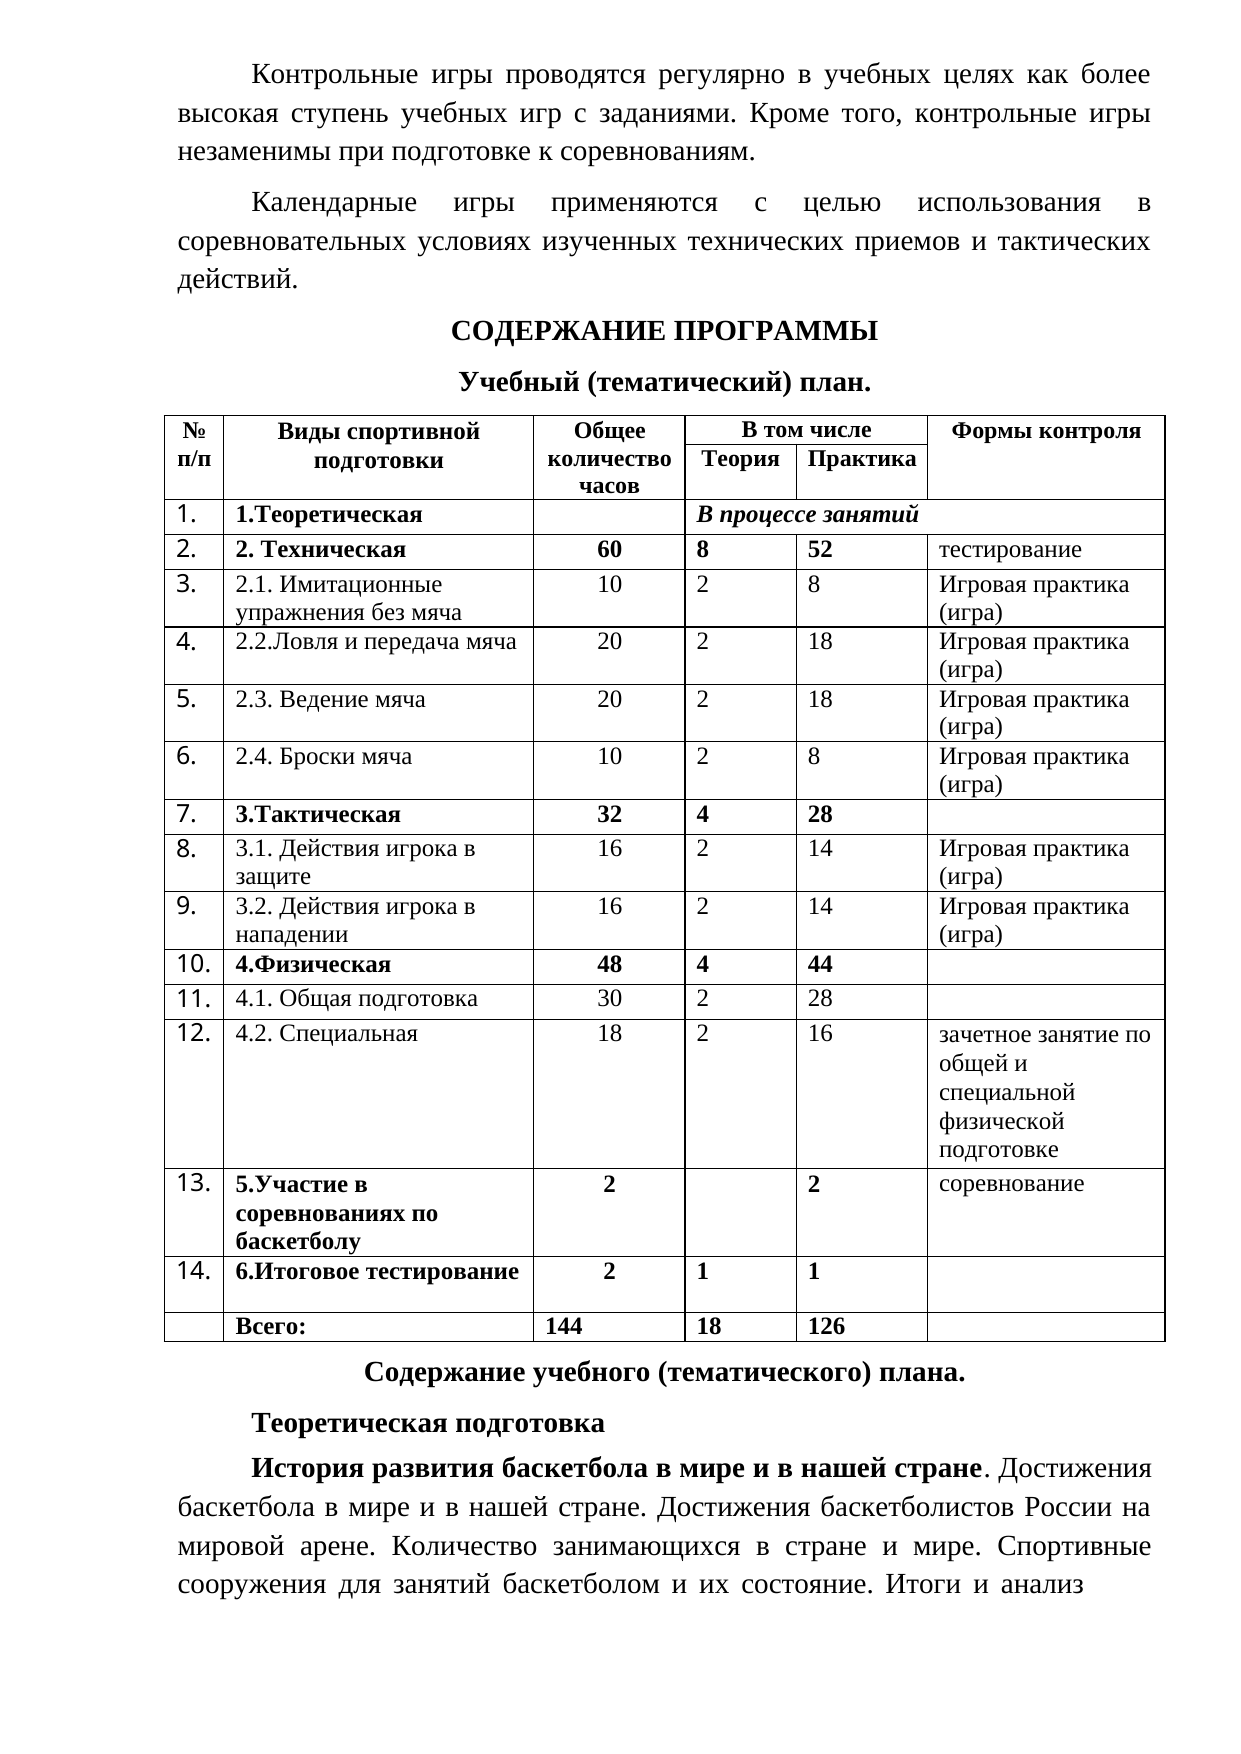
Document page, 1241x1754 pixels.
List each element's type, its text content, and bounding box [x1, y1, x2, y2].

table_cell 14 [797, 835, 927, 891]
table_cell 2.4. Броски мяча [224, 742, 533, 799]
table_cell 10 [534, 742, 684, 799]
table_cell [928, 1313, 1164, 1341]
table_cell [928, 800, 1164, 833]
table_cell [165, 1313, 223, 1341]
table_cell 16 [534, 892, 684, 949]
text Учебный (тематический) план. [311, 364, 1017, 398]
table_cell Всего: [224, 1313, 533, 1341]
table_cell 4.Физическая [224, 950, 533, 983]
table_cell 13. [165, 1169, 223, 1256]
table_cell 2 [534, 1169, 684, 1256]
text Календарные игры применяются с целью использования в соревновательных условиях изученных технических приемов и тактических действий. [177, 184, 1151, 295]
table_cell 4 [686, 800, 796, 833]
table_cell 8 [686, 535, 796, 569]
table_cell тестирование [928, 535, 1164, 569]
table_cell 3. [165, 570, 223, 626]
table_cell 3.Тактическая [224, 800, 533, 833]
table_cell 2 [686, 985, 796, 1018]
table_cell 144 [534, 1313, 684, 1341]
subtitle СОДЕРЖАНИЕ ПРОГРАММЫ [311, 313, 1017, 347]
table_cell [534, 500, 684, 534]
table_cell [928, 1257, 1164, 1312]
table_cell соревнование [928, 1169, 1164, 1256]
table_cell 5.Участие в соревнованиях по баскетболу [224, 1169, 533, 1256]
table_cell 8 [797, 742, 927, 799]
table_cell 10 [534, 570, 684, 626]
table_cell 28 [797, 985, 927, 1018]
table_cell 2.1. Имитационные упражнения без мяча [224, 570, 533, 626]
table_cell Игровая практика (игра) [928, 892, 1164, 949]
table_cell 4.1. Общая подготовка [224, 985, 533, 1018]
table_cell Игровая практика (игра) [928, 570, 1164, 626]
table_cell В процессе занятий [686, 500, 1164, 534]
table_cell 2 [686, 570, 796, 626]
table_cell 1 [686, 1257, 796, 1312]
table_cell 2.3. Ведение мяча [224, 685, 533, 741]
table_cell 18 [534, 1020, 684, 1168]
table_cell 2 [686, 742, 796, 799]
table_cell 2 [686, 685, 796, 741]
table_cell 48 [534, 950, 684, 983]
table_cell 30 [534, 985, 684, 1018]
table_cell 12. [165, 1020, 223, 1168]
table_cell 1.Теоретическая [224, 500, 533, 534]
table_cell 2. [165, 535, 223, 569]
table_header Виды спортивной подготовки [224, 416, 533, 499]
table_cell 2 [686, 628, 796, 684]
table_header № п/п [165, 416, 223, 499]
table_cell 2 [534, 1257, 684, 1312]
text Теоретическая подготовка [251, 1405, 1178, 1438]
table_cell 14 [797, 892, 927, 949]
table_cell 3.2. Действия игрока в нападении [224, 892, 533, 949]
table_cell 1 [797, 1257, 927, 1312]
text Контрольные игры проводятся регулярно в учебных целях как более высокая ступень учебных игр с заданиями. Кроме того, контрольные игры незаменимы при подготовке к соревнованиям. [177, 56, 1152, 167]
table_cell 32 [534, 800, 684, 833]
table_cell 18 [797, 685, 927, 741]
table_cell 20 [534, 628, 684, 684]
table_cell 7. [165, 800, 223, 833]
table_cell 5. [165, 685, 223, 741]
table_cell 18 [797, 628, 927, 684]
table_cell 11. [165, 985, 223, 1018]
table_cell Игровая практика (игра) [928, 685, 1164, 741]
table_cell 8 [797, 570, 927, 626]
table_cell 14. [165, 1257, 223, 1312]
table_cell 2 [686, 1020, 796, 1168]
subtitle Содержание учебного (тематического) плана. [311, 1354, 1017, 1387]
table_cell 4.2. Специальная [224, 1020, 533, 1168]
table_header В том числе [686, 416, 927, 443]
table_cell Теория [686, 445, 796, 499]
table_cell [928, 985, 1164, 1018]
table_cell Игровая практика (игра) [928, 835, 1164, 891]
table_cell Игровая практика (игра) [928, 628, 1164, 684]
table_cell Практика [797, 445, 927, 499]
table_cell 2 [686, 835, 796, 891]
table_cell 10. [165, 950, 223, 983]
table_cell 20 [534, 685, 684, 741]
table_cell 18 [686, 1313, 796, 1341]
table_cell 52 [797, 535, 927, 569]
table_cell 6.Итоговое тестирование [224, 1257, 533, 1312]
table_cell 1. [165, 500, 223, 534]
table_cell Игровая практика (игра) [928, 742, 1164, 799]
table_cell 6. [165, 742, 223, 799]
table_cell 60 [534, 535, 684, 569]
table_cell 16 [797, 1020, 927, 1168]
table_cell 44 [797, 950, 927, 983]
text История развития баскетбола в мире и в нашей стране. Достижения баскетбола в мире и в нашей стране. Достижения баскетболистов России на мировой арене. Количество занимающихся в стране и мире. Спортивные сооружения для занятий баскетболом и их состояние. Итоги и анализ [177, 1451, 1152, 1600]
table_header Формы контроля [928, 416, 1164, 499]
table_cell 2 [797, 1169, 927, 1256]
table_cell 28 [797, 800, 927, 833]
table_cell 16 [534, 835, 684, 891]
table_cell 8. [165, 835, 223, 891]
table_cell 3.1. Действия игрока в защите [224, 835, 533, 891]
table_cell 2 [686, 892, 796, 949]
table_cell 4. [165, 628, 223, 684]
table_cell 2.2.Ловля и передача мяча [224, 628, 533, 684]
table_cell [686, 1169, 796, 1256]
table_cell 2. Техническая [224, 535, 533, 569]
table_cell 9. [165, 892, 223, 949]
table_header Общее количество часов [534, 416, 684, 499]
table_cell [928, 950, 1164, 983]
table_cell 126 [797, 1313, 927, 1341]
table_cell 4 [686, 950, 796, 983]
table_cell зачетное занятие по общей и специальной физической подготовке [928, 1020, 1164, 1168]
